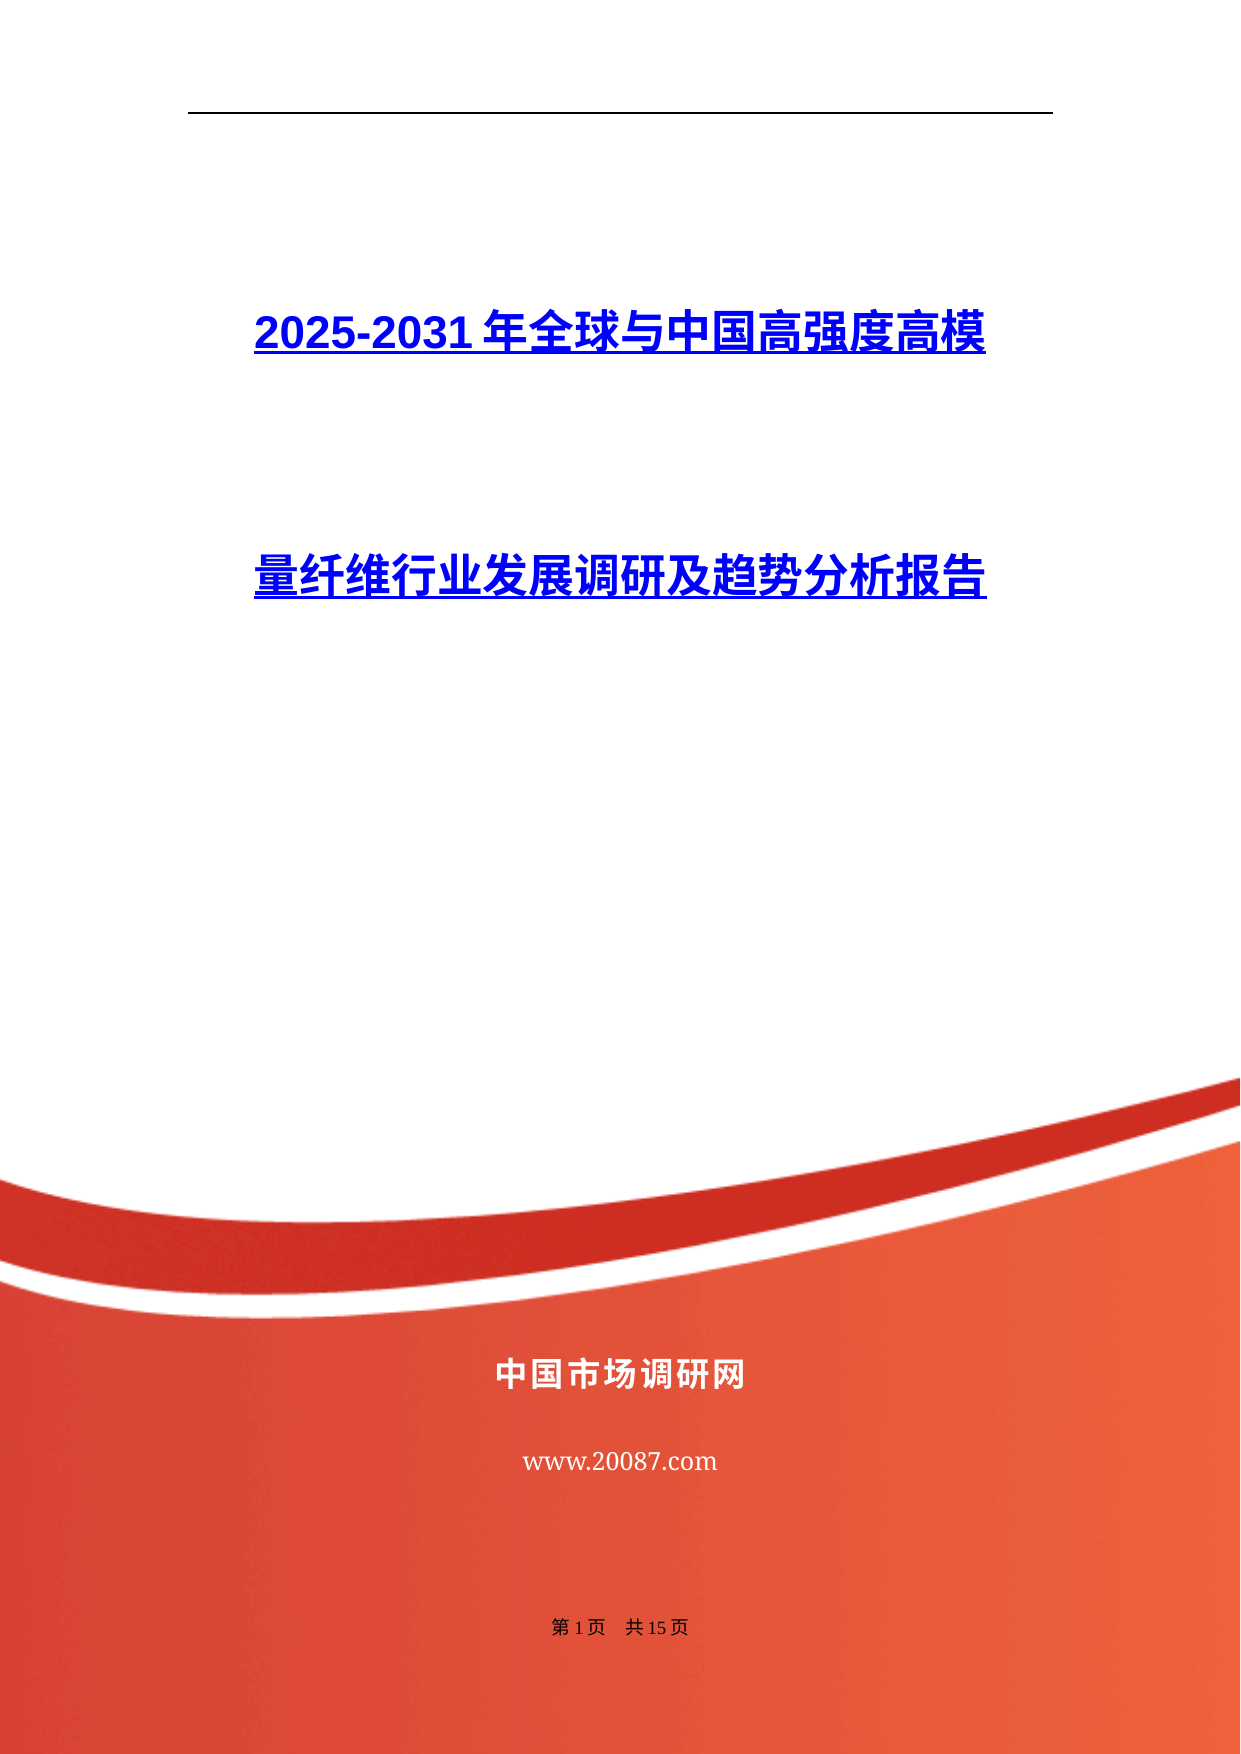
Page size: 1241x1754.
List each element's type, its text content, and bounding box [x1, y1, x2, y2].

table_header 2025-2031年全球与中国高强度高模量纤维行业发展调研及趋势分析报告 [188, 207, 1053, 773]
text www.20087.com [187, 1428, 1053, 1493]
subtitle 中国市场调研网 [187, 1339, 1053, 1404]
picture [0, 1006, 1241, 1754]
